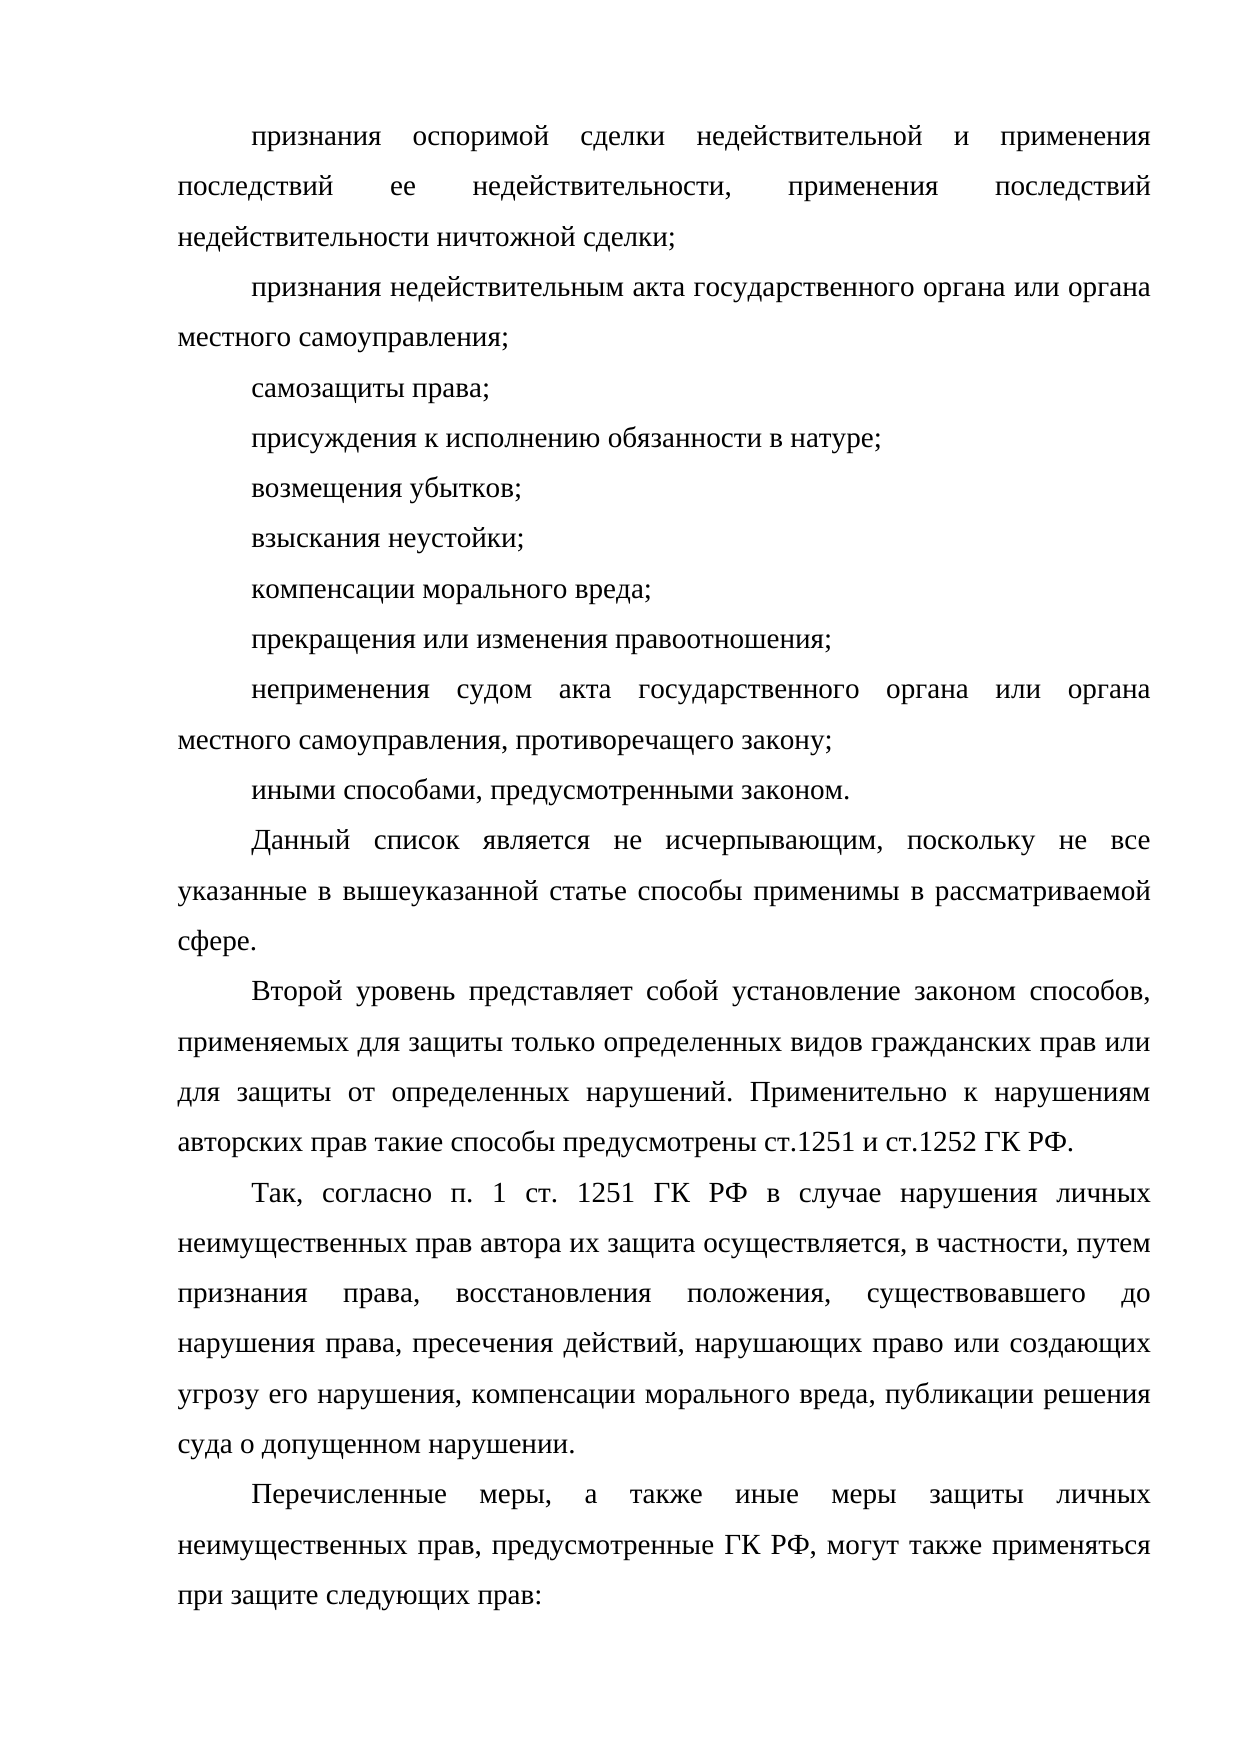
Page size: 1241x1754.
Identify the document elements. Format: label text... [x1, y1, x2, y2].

text признания оспоримой сделки недействительной и применения последствий ее недействительности, применения последствий недействительности ничтожной сделки; [177, 118, 1152, 252]
text присуждения к исполнению обязанности в натуре; [177, 420, 1152, 453]
text компенсации морального вреда; [177, 571, 1152, 604]
text неприменения судом акта государственного органа или органа местного самоуправления, противоречащего закону; [177, 672, 1152, 755]
text Данный список является не исчерпывающим, поскольку не все указанные в вышеуказанной статье способы применимы в рассматриваемой сфере. [177, 822, 1152, 957]
text Перечисленные меры, а также иные меры защиты личных неимущественных прав, предусмотренные ГК РФ, могут также применяться при защите следующих прав: [177, 1477, 1152, 1611]
text возмещения убытков; [177, 470, 1152, 504]
text самозащиты права; [177, 370, 1152, 403]
text прекращения или изменения правоотношения; [177, 621, 1152, 655]
text взыскания неустойки; [177, 521, 1152, 554]
text Так, согласно п. 1 ст. 1251 ГК РФ в случае нарушения личных неимущественных прав автора их защита осуществляется, в частности, путем признания права, восстановления положения, существовавшего до нарушения права, пресечения действий, нарушающих право или создающих угрозу его нарушения, компенсации морального вреда, публикации решения суда о допущенном нарушении. [177, 1175, 1152, 1460]
text признания недействительным акта государственного органа или органа местного самоуправления; [177, 269, 1152, 353]
text Второй уровень представляет собой установление законом способов, применяемых для защиты только определенных видов гражданских прав или для защиты от определенных нарушений. Применительно к нарушениям авторских прав такие способы предусмотрены ст.1251 и ст.1252 ГК РФ. [177, 973, 1152, 1158]
text иными способами, предусмотренными законом. [177, 772, 1152, 806]
